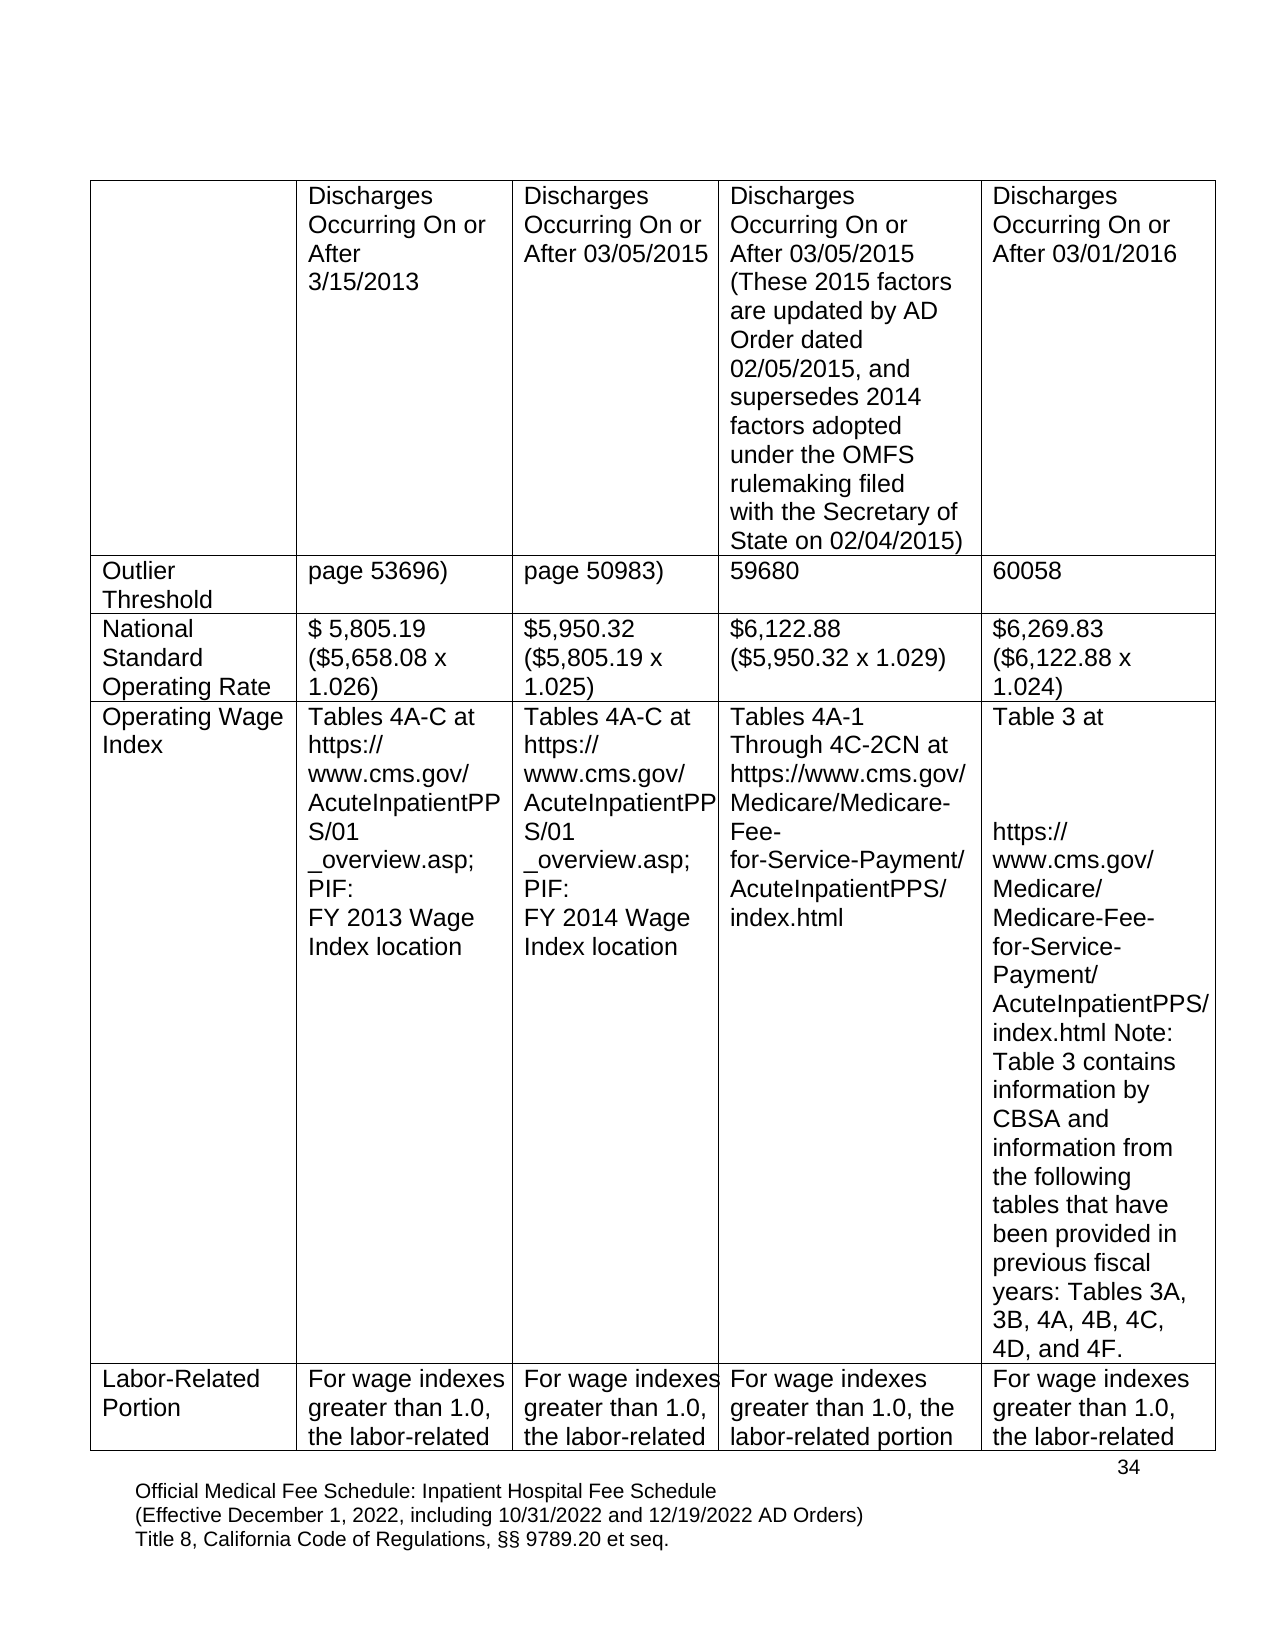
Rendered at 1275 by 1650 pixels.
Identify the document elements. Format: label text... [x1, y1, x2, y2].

table_cell Operating Wage Index [91, 702, 296, 1363]
table_cell For wage indexes greater than 1.0, the labor-related portion is 69.6% of the standard operating rate. For wage indexes less than or equal to 1.0, the labor-related portion is 62% (A) page 50972 [513, 1364, 718, 1450]
table_cell $22,539 (B) page 60058 [982, 556, 1215, 613]
table_cell Tables 4A-C at https://www.cms.gov/ AcuteInpatientPPS/01 _overview.asp; PIF: FY 2013 Wage Index location [297, 702, 512, 1363]
table_cell Tables 4A-1 Through 4C-2CN at https://www.cms.gov/ Medicare/Medicare-Fee- for-Service-Payment/ AcuteInpatientPPS/ index.html [719, 702, 981, 1363]
table_header [91, 181, 296, 555]
table_cell National Standard Operating Rate [91, 614, 296, 701]
table_header Discharges Occurring On or After 03/05/2015 (These 2015 factors are updated by AD Order dated 02/05/2015, and supersedes 2014 factors adopted under the OMFS rulemaking filed with the Secretary of State on 02/04/2015) [719, 181, 981, 555]
table_cell $21,821 ((A) page 53696) [297, 556, 512, 613]
table_cell $24,626 (B) page 59680 [719, 556, 981, 613]
table_cell $5,950.32 ($5,805.19 x 1.025) [513, 614, 718, 701]
table_cell $ 5,805.19 ($5,658.08 x 1.026) [297, 614, 512, 701]
table_cell $21,748 ((A) page 50983) [513, 556, 718, 613]
table_cell Table 3 at https://www.cms.gov/ Medicare/Medicare-Fee- for-Service-Payment/ AcuteInpatientPPS/ index.html Note: Table 3 contains information by CBSA and information from the following tables that have been provided in previous fiscal years: Tables 3A, 3B, 4A, 4B, 4C, 4D, and 4F. [982, 702, 1215, 1363]
table_header Discharges Occurring On or After 03/01/2016 [982, 181, 1215, 555]
table_cell For wage indexes greater than 1.0, the labor-related portion is 69.6% of the standard operating rate. For wage indexes less than or equal to 1.0, the labor-related portion is 62% (A) page 49991 [719, 1364, 981, 1450]
table_cell $6,122.88 ($5,950.32 x 1.029) [719, 614, 981, 701]
table_cell Tables 4A-C at https://www.cms.gov/ AcuteInpatientPPS/01 _overview.asp; PIF: FY 2014 Wage Index location [513, 702, 718, 1363]
table_header Discharges Occurring On or After 03/05/2015 [513, 181, 718, 555]
table_cell For wage indexes greater than 1.0, the labor-related portion is 69.6% of the standard operating rate. For wage indexes less than or equal to 1.0, the labor-related portion is 62% (A) page 49505 [982, 1364, 1215, 1450]
table_header Discharges Occurring On or After 3/15/2013 [297, 181, 512, 555]
table_cell For wage indexes greater than 1.0, the labor-related portion is 68.8% of the standard operating rate. For wage indexes less than or equal to 1.0, the labor-related portion is 62% (A) page 53685 [297, 1364, 512, 1450]
table_cell $6,269.83 ($6,122.88 x 1.024) [982, 614, 1215, 701]
table_cell Labor-Related Portion [91, 1364, 296, 1450]
table_cell Fixed Loss Outlier Threshold [91, 556, 296, 613]
